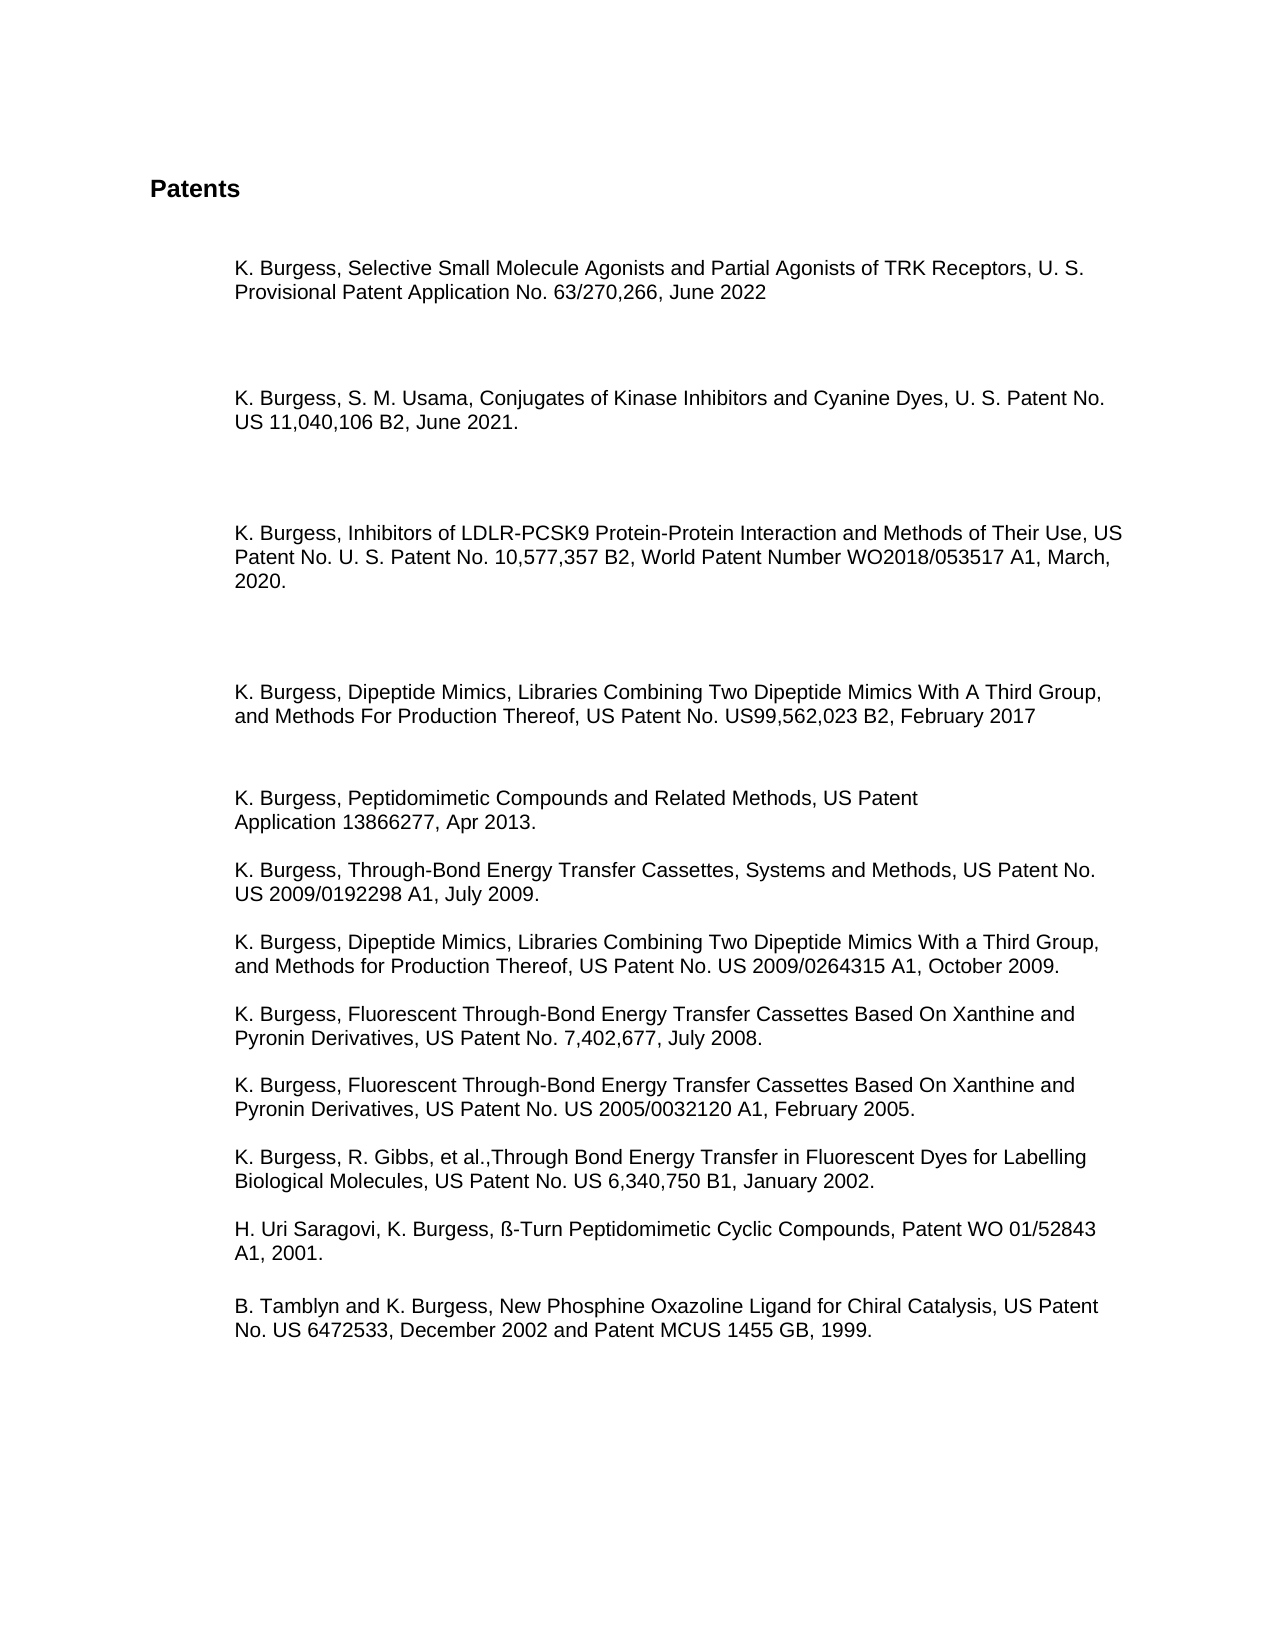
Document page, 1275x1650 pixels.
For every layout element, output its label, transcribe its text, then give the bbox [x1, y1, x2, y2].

text B. Tamblyn and K. Burgess, New Phosphine Oxazoline Ligand for Chiral Catalysis, US Patent No. US 6472533, December 2002 and Patent MCUS 1455 GB, 1999. [234, 1294, 1125, 1342]
text K. Burgess, Dipeptide Mimics, Libraries Combining Two Dipeptide Mimics With a Third Group, and Methods for Production Thereof, US Patent No. US 2009/0264315 A1, October 2009. [234, 929, 1125, 977]
text H. Uri Saragovi, K. Burgess, ß-Turn Peptidomimetic Cyclic Compounds, Patent WO 01/52843 A1, 2001. [234, 1217, 1125, 1265]
text K. Burgess, R. Gibbs, et al.,Through Bond Energy Transfer in Fluorescent Dyes for Labelling Biological Molecules, US Patent No. US 6,340,750 B1, January 2002. [234, 1145, 1125, 1193]
text K. Burgess, Fluorescent Through-Bond Energy Transfer Cassettes Based On Xanthine and Pyronin Derivatives, US Patent No. US 2005/0032120 A1, February 2005. [234, 1073, 1125, 1121]
text K. Burgess, Peptidomimetic Compounds and Related Methods, US Patent Application 13866277, Apr 2013. [234, 786, 1125, 834]
text K. Burgess, Fluorescent Through-Bond Energy Transfer Cassettes Based On Xanthine and Pyronin Derivatives, US Patent No. 7,402,677, July 2008. [234, 1001, 1125, 1049]
text Patents [150, 174, 1125, 203]
text K. Burgess, S. M. Usama, Conjugates of Kinase Inhibitors and Cyanine Dyes, U. S. Patent No. US 11,040,106 B2, June 2021. [234, 386, 1125, 434]
text K. Burgess, Dipeptide Mimics, Libraries Combining Two Dipeptide Mimics With A Third Group, and Methods For Production Thereof, US Patent No. US99,562,023 B2, February 2017 [234, 680, 1125, 728]
text K. Burgess, Inhibitors of LDLR-PCSK9 Protein-Protein Interaction and Methods of Their Use, US Patent No. U. S. Patent No. 10,577,357 B2, World Patent Number WO2018/053517 A1, March, 2020. [234, 521, 1125, 593]
text K. Burgess, Through-Bond Energy Transfer Cassettes, Systems and Methods, US Patent No. US 2009/0192298 A1, July 2009. [234, 858, 1125, 906]
text K. Burgess, Selective Small Molecule Agonists and Partial Agonists of TRK Receptors, U. S. Provisional Patent Application No. 63/270,266, June 2022 [234, 256, 1125, 304]
